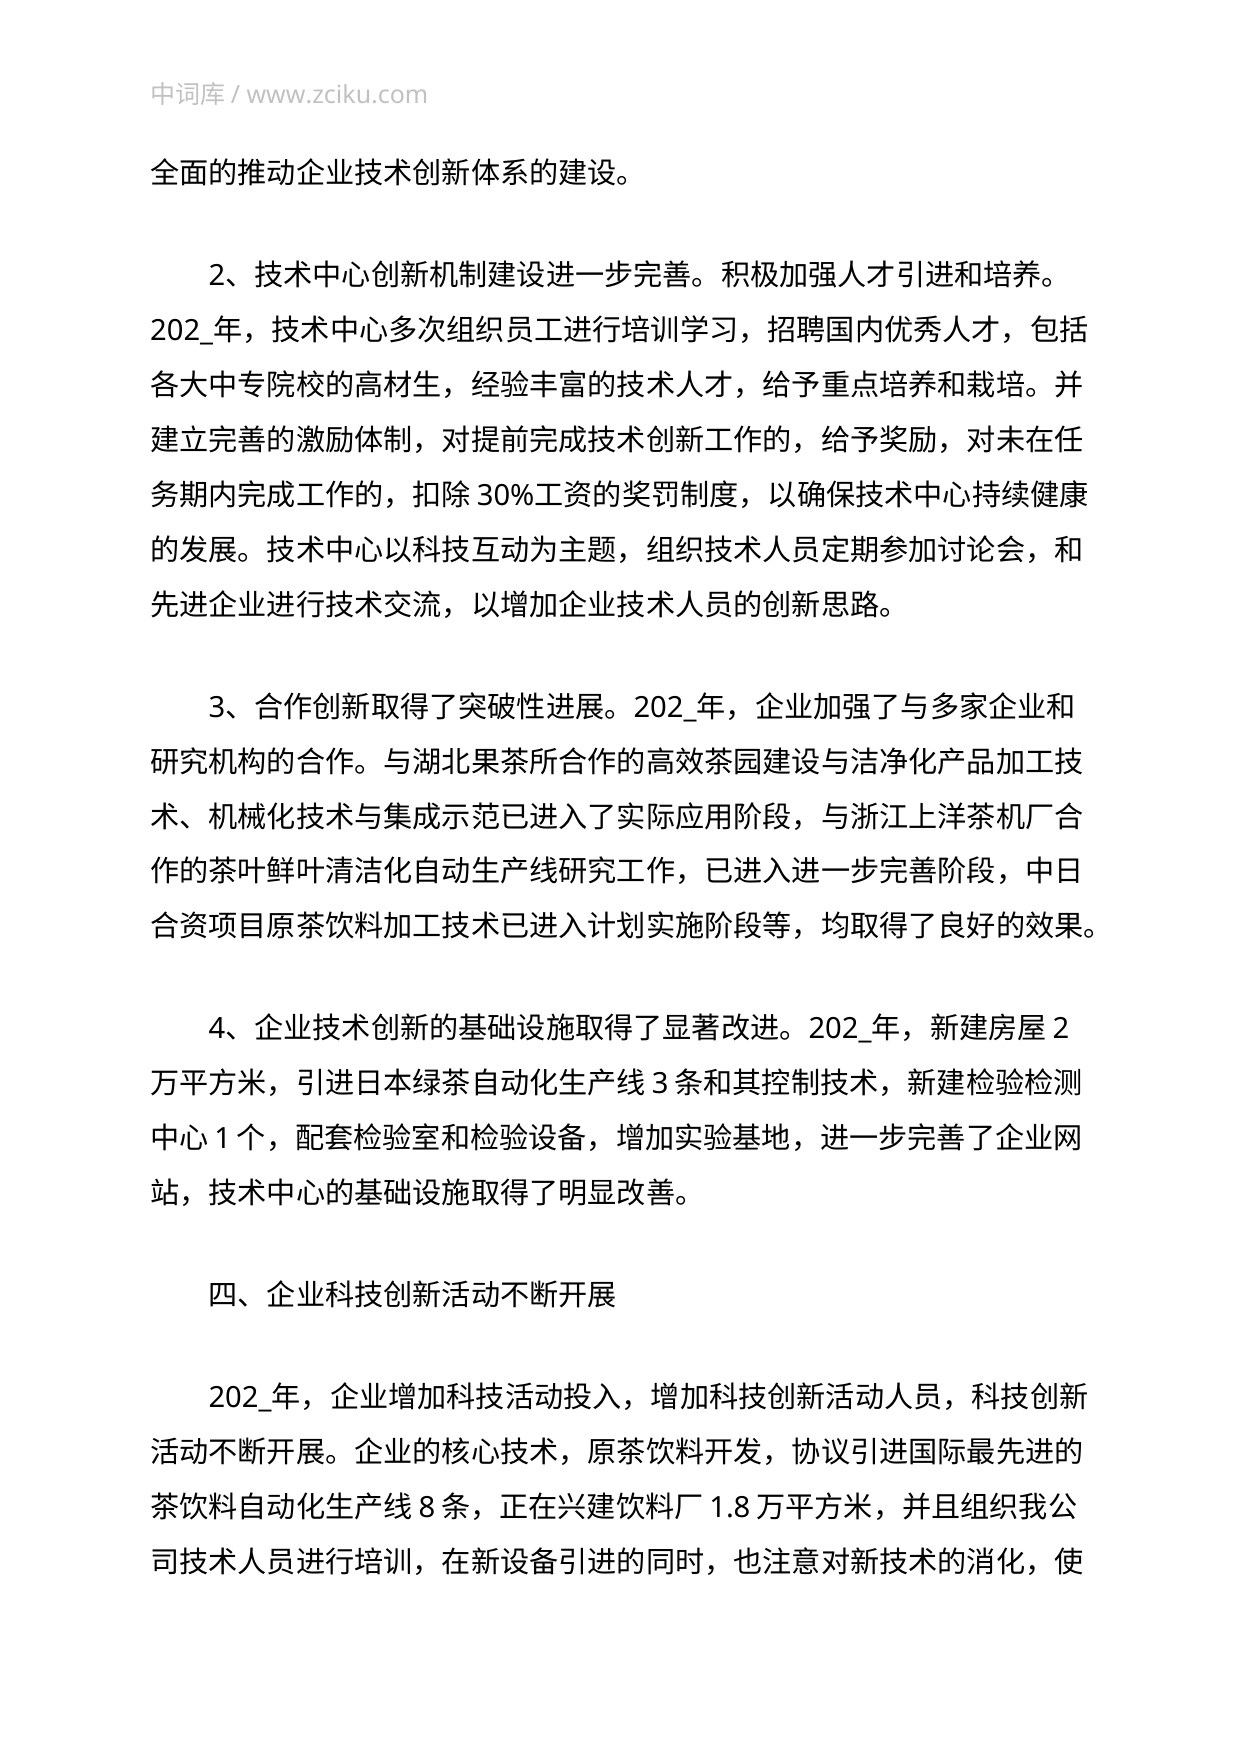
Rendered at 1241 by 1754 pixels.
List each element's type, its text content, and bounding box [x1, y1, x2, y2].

text 3、合作创新取得了突破性进展。202_年，企业加强了与多家企业和研究机构的合作。与湖北果茶所合作的高效茶园建设与洁净化产品加工技术、机械化技术与集成示范已进入了实际应用阶段，与浙江上洋茶机厂合作的茶叶鲜叶清洁化自动生产线研究工作，已进入进一步完善阶段，中日合资项目原茶饮料加工技术已进入计划实施阶段等，均取得了良好的效果。 [150, 683, 1090, 945]
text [150, 150, 1090, 192]
text 4、企业技术创新的基础设施取得了显著改进。202_年，新建房屋2万平方米，引进日本绿茶自动化生产线3条和其控制技术，新建检验检测中心1个，配套检验室和检验设备，增加实验基地，进一步完善了企业网站，技术中心的基础设施取得了明显改善。 [150, 1005, 1090, 1212]
text 2、技术中心创新机制建设进一步完善。积极加强人才引进和培养。202_年，技术中心多次组织员工进行培训学习，招聘国内优秀人才，包括各大中专院校的高材生，经验丰富的技术人才，给予重点培养和栽培。并建立完善的激励体制，对提前完成技术创新工作的，给予奖励，对未在任务期内完成工作的，扣除30%工资的奖罚制度，以确保技术中心持续健康的发展。技术中心以科技互动为主题，组织技术人员定期参加讨论会，和先进企业进行技术交流，以增加企业技术人员的创新思路。 [150, 252, 1090, 624]
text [150, 1373, 1090, 1580]
text 四、企业科技创新活动不断开展 [150, 1271, 1090, 1314]
